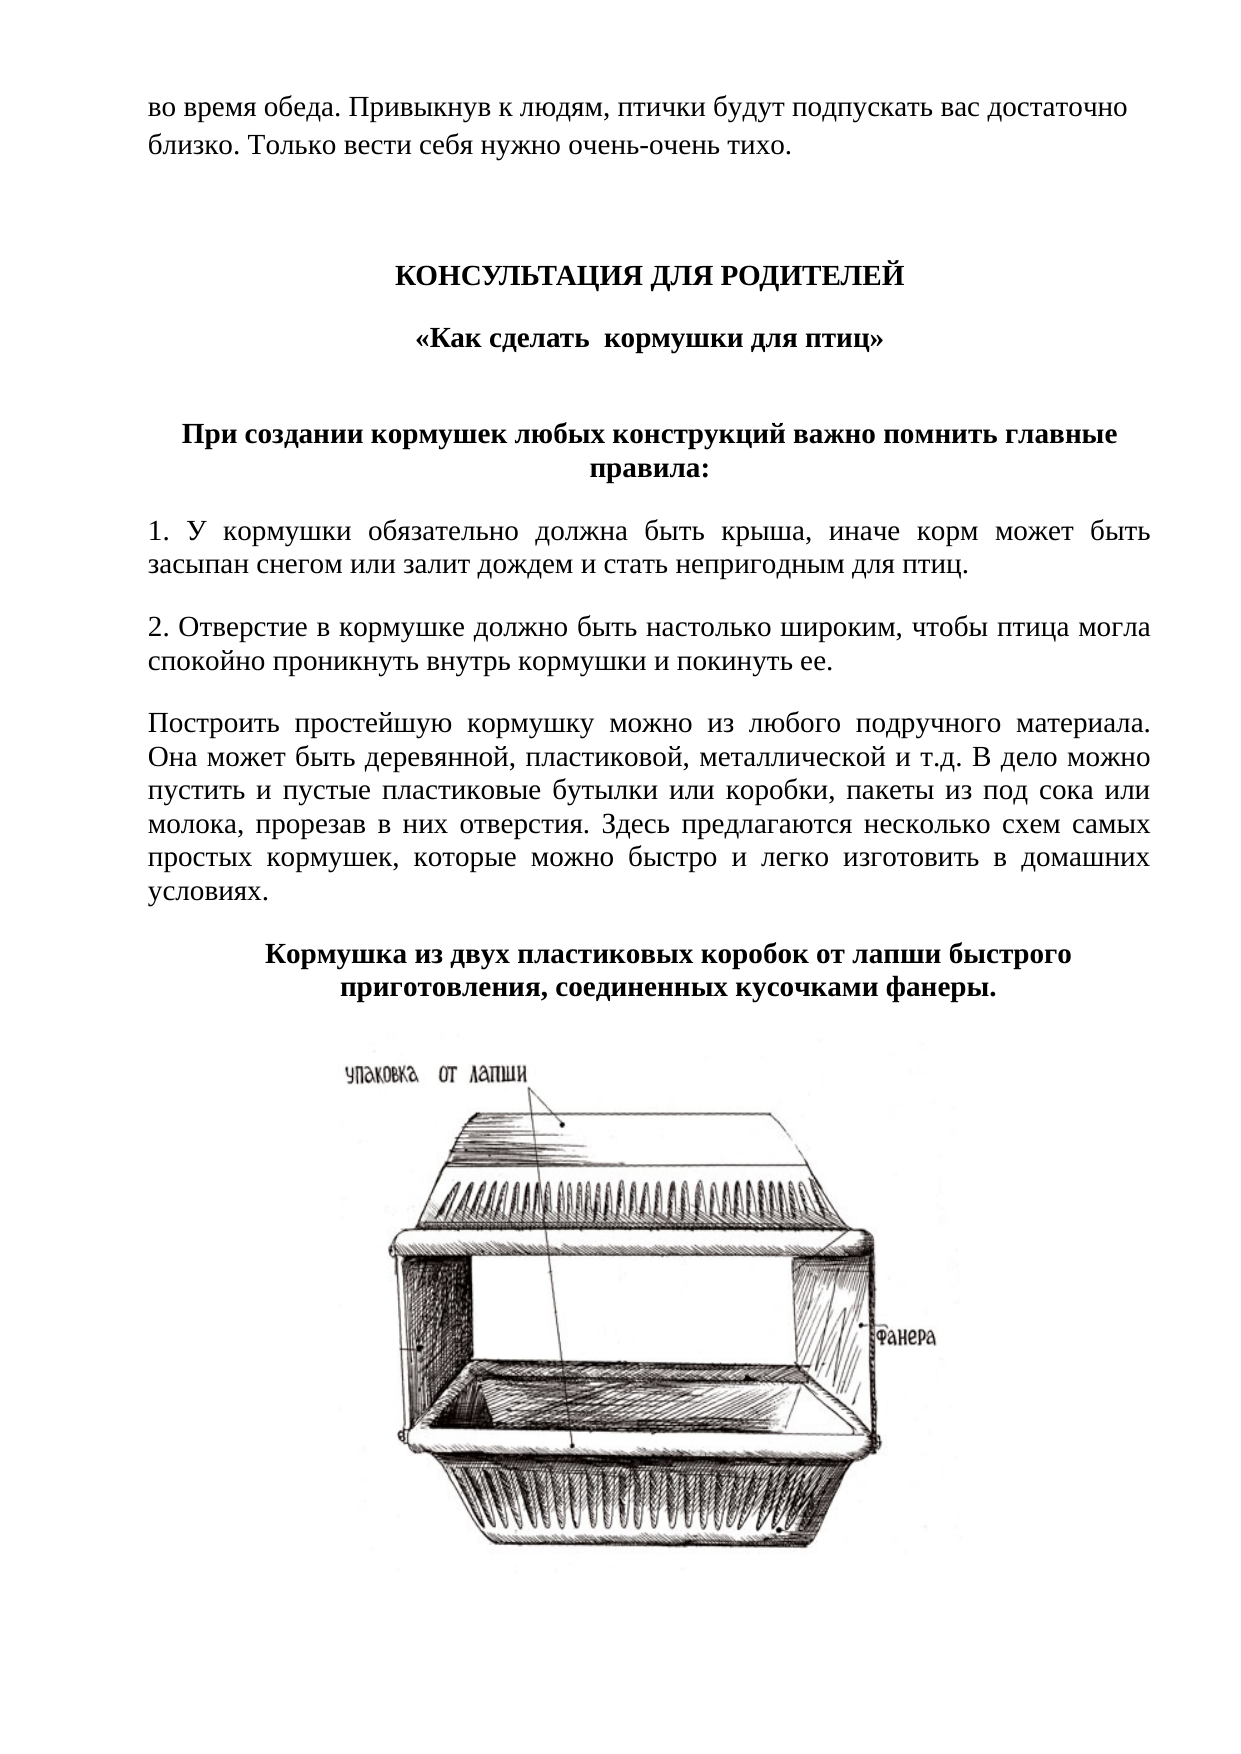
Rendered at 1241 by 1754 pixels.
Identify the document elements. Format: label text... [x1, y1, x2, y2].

text КОНСУЛЬТАЦИЯ ДЛЯ РОДИТЕЛЕЙ [148, 258, 1152, 291]
text Кормушка из двух пластиковых коробок от лапши быстрого приготовления, соединенных кусочками фанеры. [185, 936, 1152, 1003]
text «Как сделать кормушки для птиц» [148, 320, 1152, 354]
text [148, 89, 1152, 161]
picture [337, 1032, 963, 1575]
text Построить простейшую кормушку можно из любого подручного материала. Она может быть деревянной, пластиковой, металлической и т.д. В дело можно пустить и пустые пластиковые бутылки или коробки, пакеты из под сока или молока, прорезав в них отверстия. Здесь предлагаются несколько схем самых простых кормушек, которые можно быстро и легко изготовить в домашних условиях. [148, 705, 1152, 907]
text При создании кормушек любых конструкций важно помнить главные правила: [148, 383, 1152, 484]
text 1. У кормушки обязательно должна быть крыша, иначе корм может быть засыпан снегом или залит дождем и стать непригодным для птиц. [148, 513, 1152, 580]
text 2. Отверстие в кормушке должно быть настолько широким, чтобы птица могла спокойно проникнуть внутрь кормушки и покинуть ее. [148, 609, 1152, 676]
